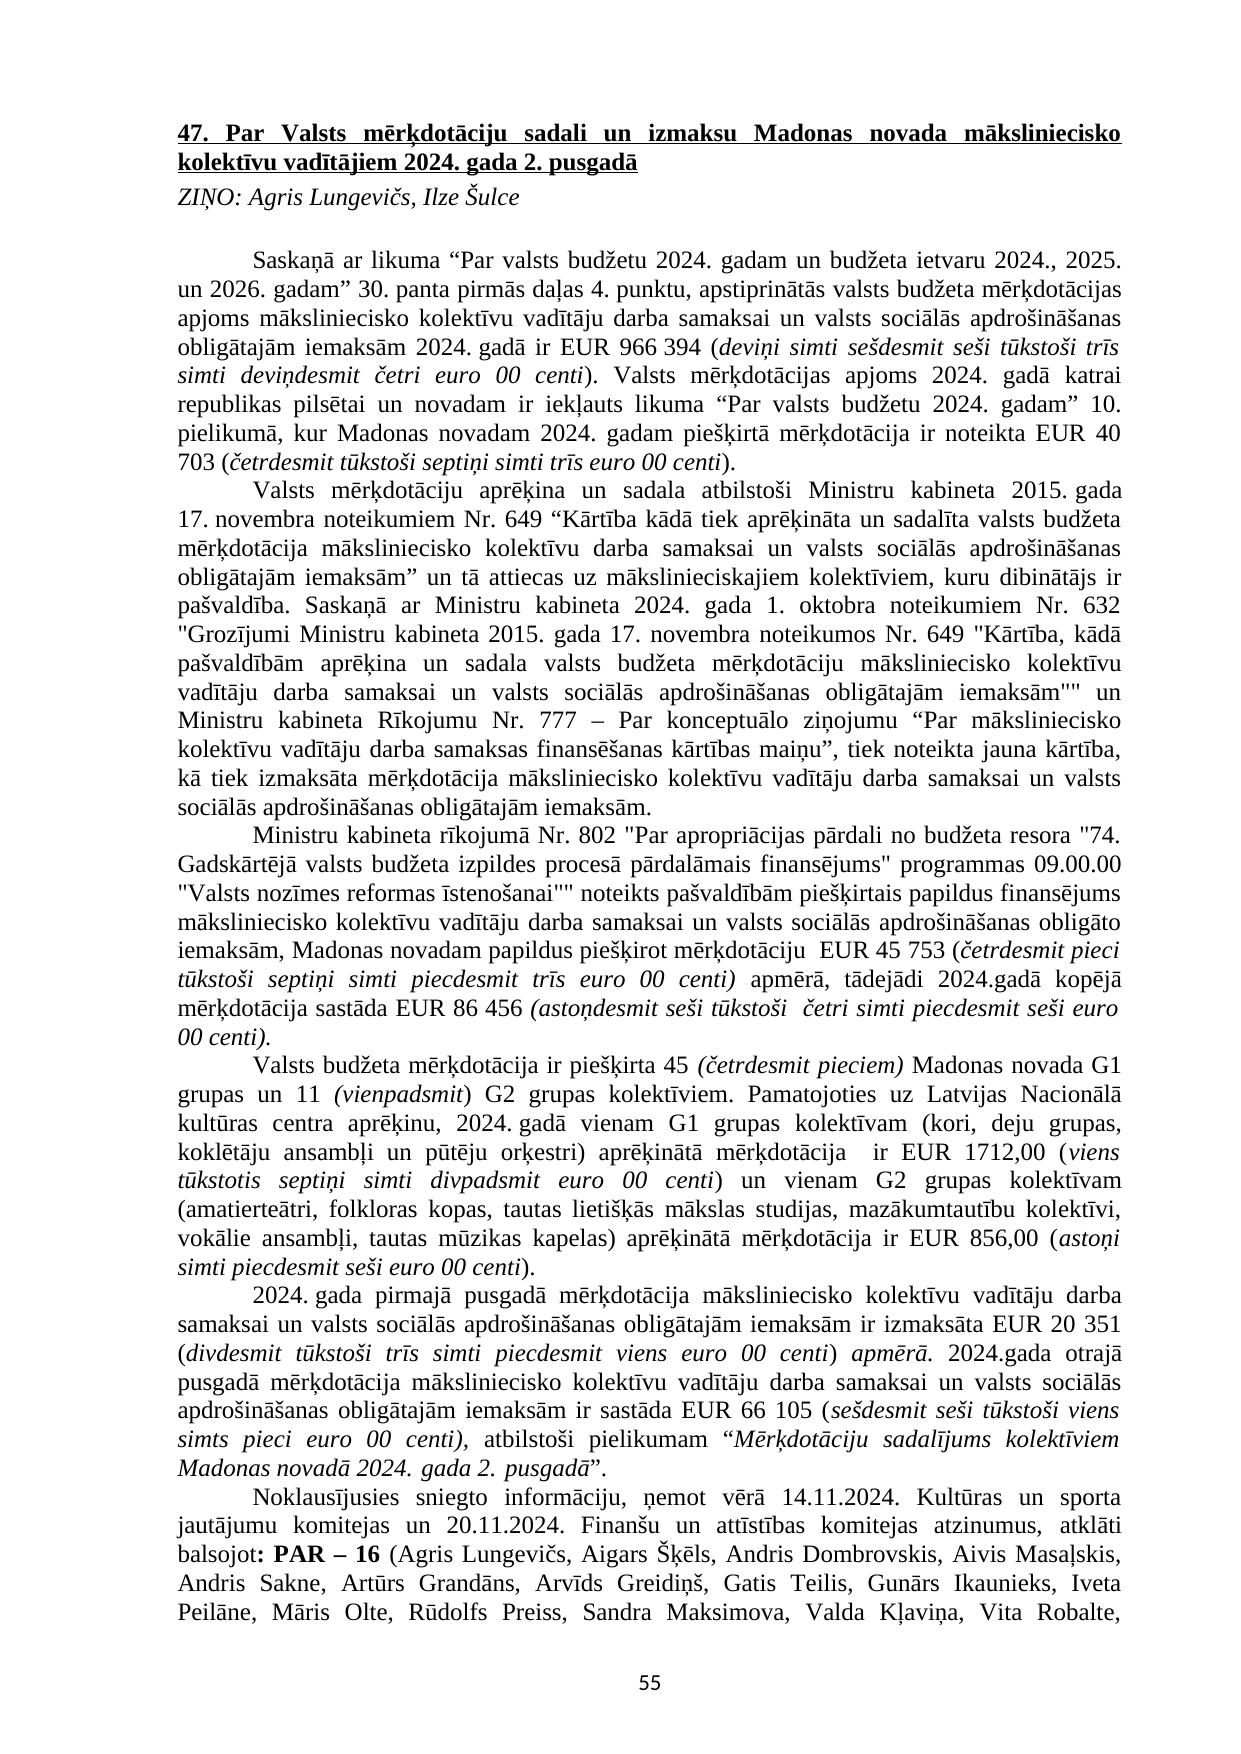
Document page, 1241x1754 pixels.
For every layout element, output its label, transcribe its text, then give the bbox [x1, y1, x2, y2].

text Ministru kabineta rīkojumā Nr. 802 "Par apropriācijas pārdali no budžeta resora "74. Gadskārtējā valsts budžeta izpildes procesā pārdalāmais finansējums" programmas 09.00.00 "Valsts nozīmes reformas īstenošanai"" noteikts pašvaldībām piešķirtais papildus finansējums māksliniecisko kolektīvu vadītāju darba samaksai un valsts sociālās apdrošināšanas obligāto iemaksām, Madonas novadam papildus piešķirot mērķdotāciju EUR 45 753 (četrdesmit pieci tūkstoši septiņi simti piecdesmit trīs euro 00 centi) apmērā, tādejādi 2024.gadā kopējā mērķdotācija sastāda EUR 86 456 (astoņdesmit seši tūkstoši četri simti piecdesmit seši euro 00 centi). [177, 821, 1122, 1051]
text Valsts budžeta mērķdotācija ir piešķirta 45 (četrdesmit pieciem) Madonas novada G1 grupas un 11 (vienpadsmit) G2 grupas kolektīviem. Pamatojoties uz Latvijas Nacionālā kultūras centra aprēķinu, 2024. gadā vienam G1 grupas kolektīvam (kori, deju grupas, koklētāju ansambļi un pūtēju orķestri) aprēķinātā mērķdotācija ir EUR 1712,00 (viens tūkstotis septiņi simti divpadsmit euro 00 centi) un vienam G2 grupas kolektīvam (amatierteātri, folkloras kopas, tautas lietišķās mākslas studijas, mazākumtautību kolektīvi, vokālie ansambļi, tautas mūzikas kapelas) aprēķinātā mērķdotācija ir EUR 856,00 (astoņi simti piecdesmit seši euro 00 centi). [177, 1051, 1122, 1281]
text 47. Par Valsts mērķdotāciju sadali un izmaksu Madonas novada māksliniecisko kolektīvu vadītājiem 2024. gada 2. pusgadā [177, 144, 1122, 176]
text ZIŅO: Agris Lungevičs, Ilze Šulce [177, 182, 1122, 211]
text 47. Par Valsts mērķdotāciju sadali un izmaksu Madonas novada māksliniecisko kolektīvu vadītājiem 2024. gada 2. pusgadā [177, 118, 1122, 143]
text Saskaņā ar likuma “Par valsts budžetu 2024. gadam un budžeta ietvaru 2024., 2025. un 2026. gadam” 30. panta pirmās daļas 4. punktu, apstiprinātās valsts budžeta mērķdotācijas apjoms māksliniecisko kolektīvu vadītāju darba samaksai un valsts sociālās apdrošināšanas obligātajām iemaksām 2024. gadā ir EUR 966 394 (deviņi simti sešdesmit seši tūkstoši trīs simti deviņdesmit četri euro 00 centi). Valsts mērķdotācijas apjoms 2024. gadā katrai republikas pilsētai un novadam ir iekļauts likuma “Par valsts budžetu 2024. gadam” 10. pielikumā, kur Madonas novadam 2024. gadam piešķirtā mērķdotācija ir noteikta EUR 40 703 (četrdesmit tūkstoši septiņi simti trīs euro 00 centi). [177, 246, 1122, 476]
text 2024. gada pirmajā pusgadā mērķdotācija māksliniecisko kolektīvu vadītāju darba samaksai un valsts sociālās apdrošināšanas obligātajām iemaksām ir izmaksāta EUR 20 351 (divdesmit tūkstoši trīs simti piecdesmit viens euro 00 centi) apmērā. 2024.gada otrajā pusgadā mērķdotācija māksliniecisko kolektīvu vadītāju darba samaksai un valsts sociālās apdrošināšanas obligātajām iemaksām ir sastāda EUR 66 105 (sešdesmit seši tūkstoši viens simts pieci euro 00 centi), atbilstoši pielikumam “Mērķdotāciju sadalījums kolektīviem Madonas novadā 2024. gada 2. pusgadā”. [177, 1281, 1122, 1482]
text Valsts mērķdotāciju aprēķina un sadala atbilstoši Ministru kabineta 2015. gada 17. novembra noteikumiem Nr. 649 “Kārtība kādā tiek aprēķināta un sadalīta valsts budžeta mērķdotācija māksliniecisko kolektīvu darba samaksai un valsts sociālās apdrošināšanas obligātajām iemaksām” un tā attiecas uz mākslinieciskajiem kolektīviem, kuru dibinātājs ir pašvaldība. Saskaņā ar Ministru kabineta 2024. gada 1. oktobra noteikumiem Nr. 632 "Grozījumi Ministru kabineta 2015. gada 17. novembra noteikumos Nr. 649 "Kārtība, kādā pašvaldībām aprēķina un sadala valsts budžeta mērķdotāciju māksliniecisko kolektīvu vadītāju darba samaksai un valsts sociālās apdrošināšanas obligātajām iemaksām"" un Ministru kabineta Rīkojumu Nr. 777 – Par konceptuālo ziņojumu “Par māksliniecisko kolektīvu vadītāju darba samaksas finansēšanas kārtības maiņu”, tiek noteikta jauna kārtība, kā tiek izmaksāta mērķdotācija māksliniecisko kolektīvu vadītāju darba samaksai un valsts sociālās apdrošināšanas obligātajām iemaksām. [177, 476, 1122, 821]
